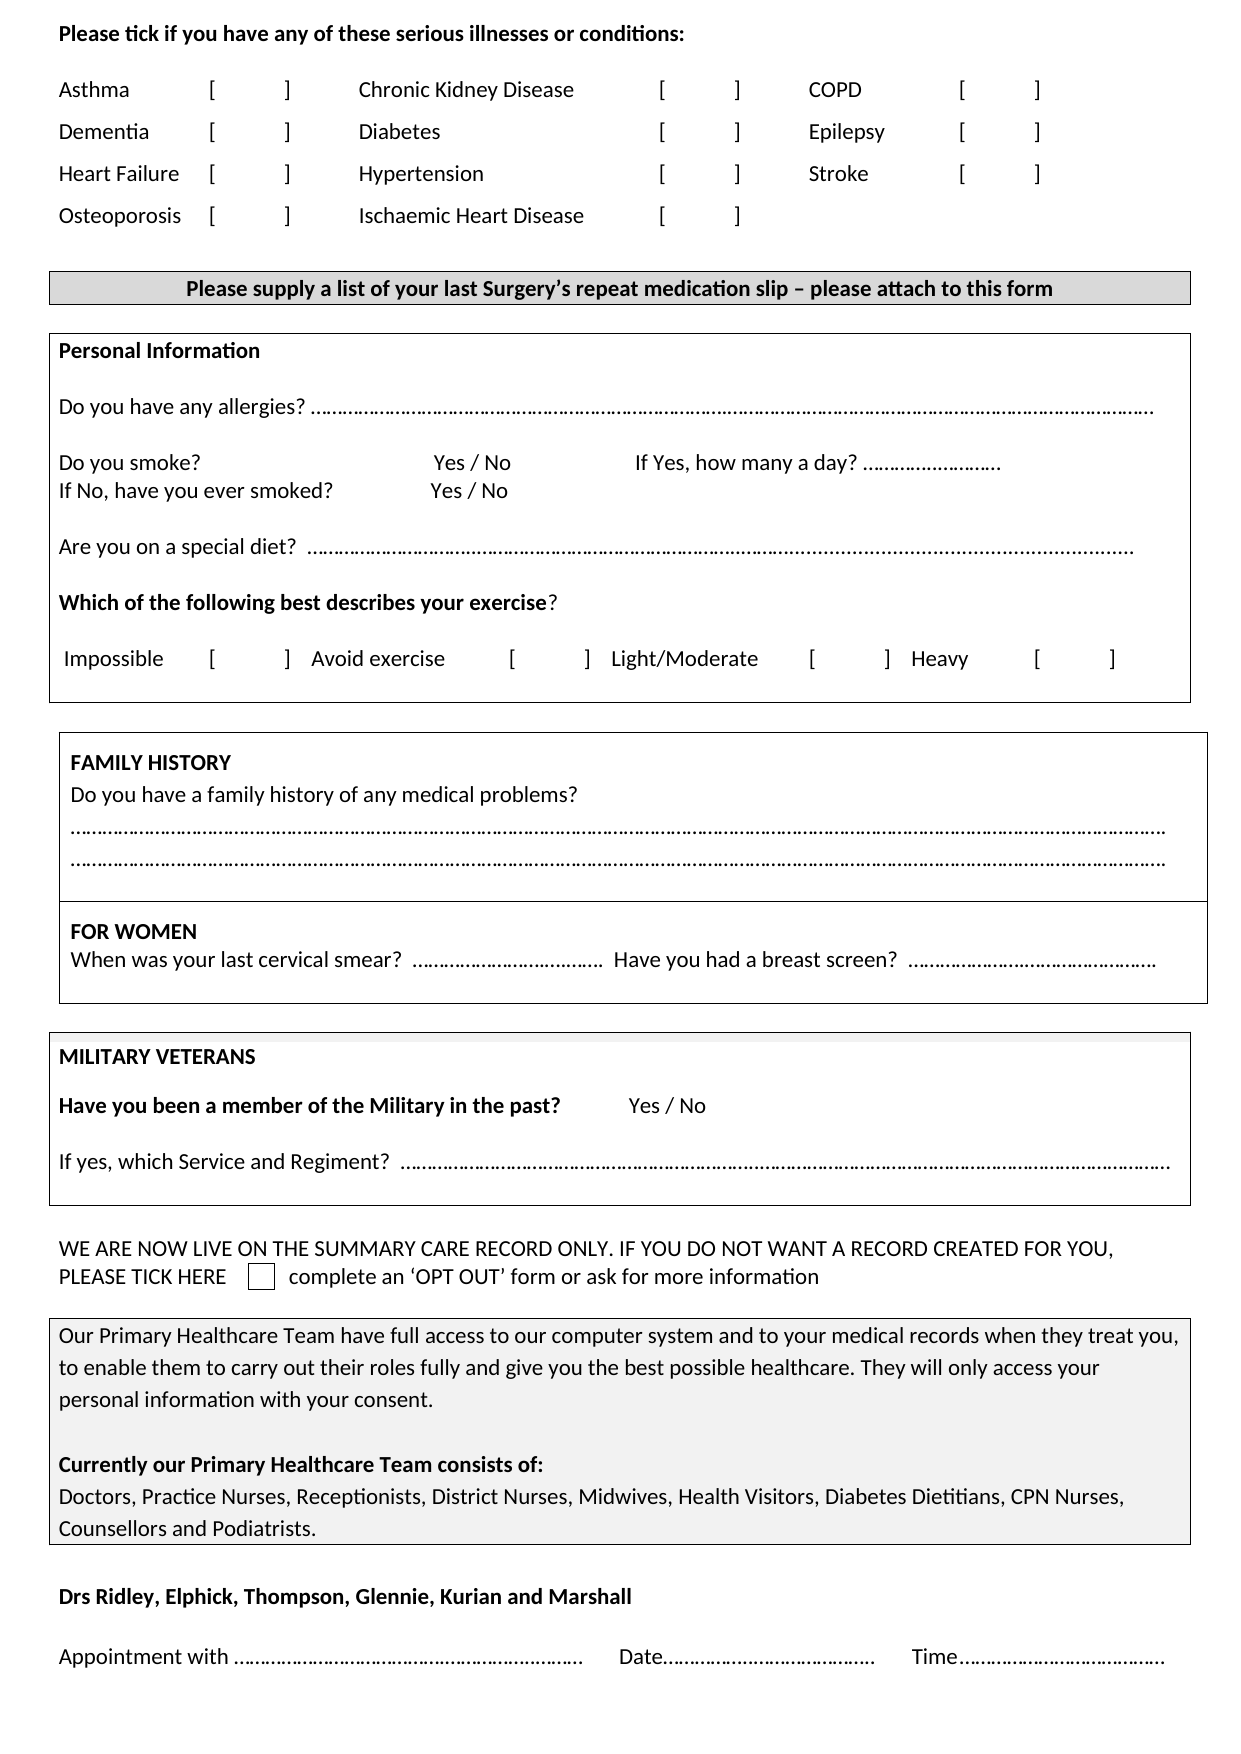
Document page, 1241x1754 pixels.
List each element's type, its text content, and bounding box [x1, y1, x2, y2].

text Personal Information [50, 334, 1190, 364]
text Dementia [ ] Diabetes [ ] Epilepsy [ ] [58, 117, 1182, 145]
text Heart Failure [ ] Hypertension [ ] Stroke [ ] [58, 159, 1182, 187]
text Do you smoke? Yes / No If Yes, how many a day? …………..………… [58, 448, 1182, 476]
text Doctors, Practice Nurses, Receptionists, District Nurses, Midwives, Health Visitors, Diabetes Dietitians, CPN Nurses, Counsellors and Podiatrists. [50, 1479, 1190, 1544]
text Currently our Primary Healthcare Team consists of: [50, 1447, 1190, 1478]
text Do you have any allergies? …………………………………………………………………….……………………………………………………………………… [58, 392, 1182, 420]
text MILITARY VETERANS [58, 1042, 1182, 1070]
table_header FAMILY HISTORY Do you have a family history of any medical problems? ………………………………………………………………………………………………………………………………………………………………………………………. ………………………………………………………………………………………………………………………………………………………………………………………. [60, 733, 1207, 901]
text Are you on a special diet? …………………………..…………………………………………..………............................................................ [58, 532, 1182, 560]
text Which of the following best describes your exercise? [58, 588, 1182, 616]
text WE ARE NOW LIVE ON THE SUMMARY CARE RECORD ONLY. IF YOU DO NOT WANT A RECORD CREATED FOR YOU, PLEASE TICK HERE complete an ‘OPT OUT’ form or ask for more information [58, 1234, 1182, 1290]
text Osteoporosis [ ] Ischaemic Heart Disease [ ] [58, 201, 1182, 229]
text If yes, which Service and Regiment? …………………………………………………………..…………………………………………………………………… [58, 1147, 1182, 1172]
text Appointment with ………………………………….……………..……… Date……………..………………….. Time………………………………… [58, 1642, 1182, 1670]
text Have you been a member of the Military in the past? Yes / No [58, 1091, 1182, 1119]
text Impossible [ ] Avoid exercise [ ] Light/Moderate [ ] Heavy [ ] [58, 644, 1182, 672]
text Our Primary Healthcare Team have full access to our computer system and to your medical records when they treat you, to enable them to carry out their roles fully and give you the best possible healthcare. They will only access your personal information with your consent. [50, 1319, 1190, 1413]
text Please supply a list of your last Surgery’s repeat medication slip – please attach to this form [50, 272, 1190, 304]
table_cell FOR WOMEN When was your last cervical smear? …………………….….……. Have you had a breast screen? ………………….……………………. [60, 902, 1207, 1003]
text Asthma [ ] Chronic Kidney Disease [ ] COPD [ ] [58, 75, 1182, 103]
text Please tick if you have any of these serious illnesses or conditions: [58, 19, 1182, 47]
text Drs Ridley, Elphick, Thompson, Glennie, Kurian and Marshall [58, 1582, 1182, 1610]
text If No, have you ever smoked? Yes / No [58, 476, 1182, 504]
